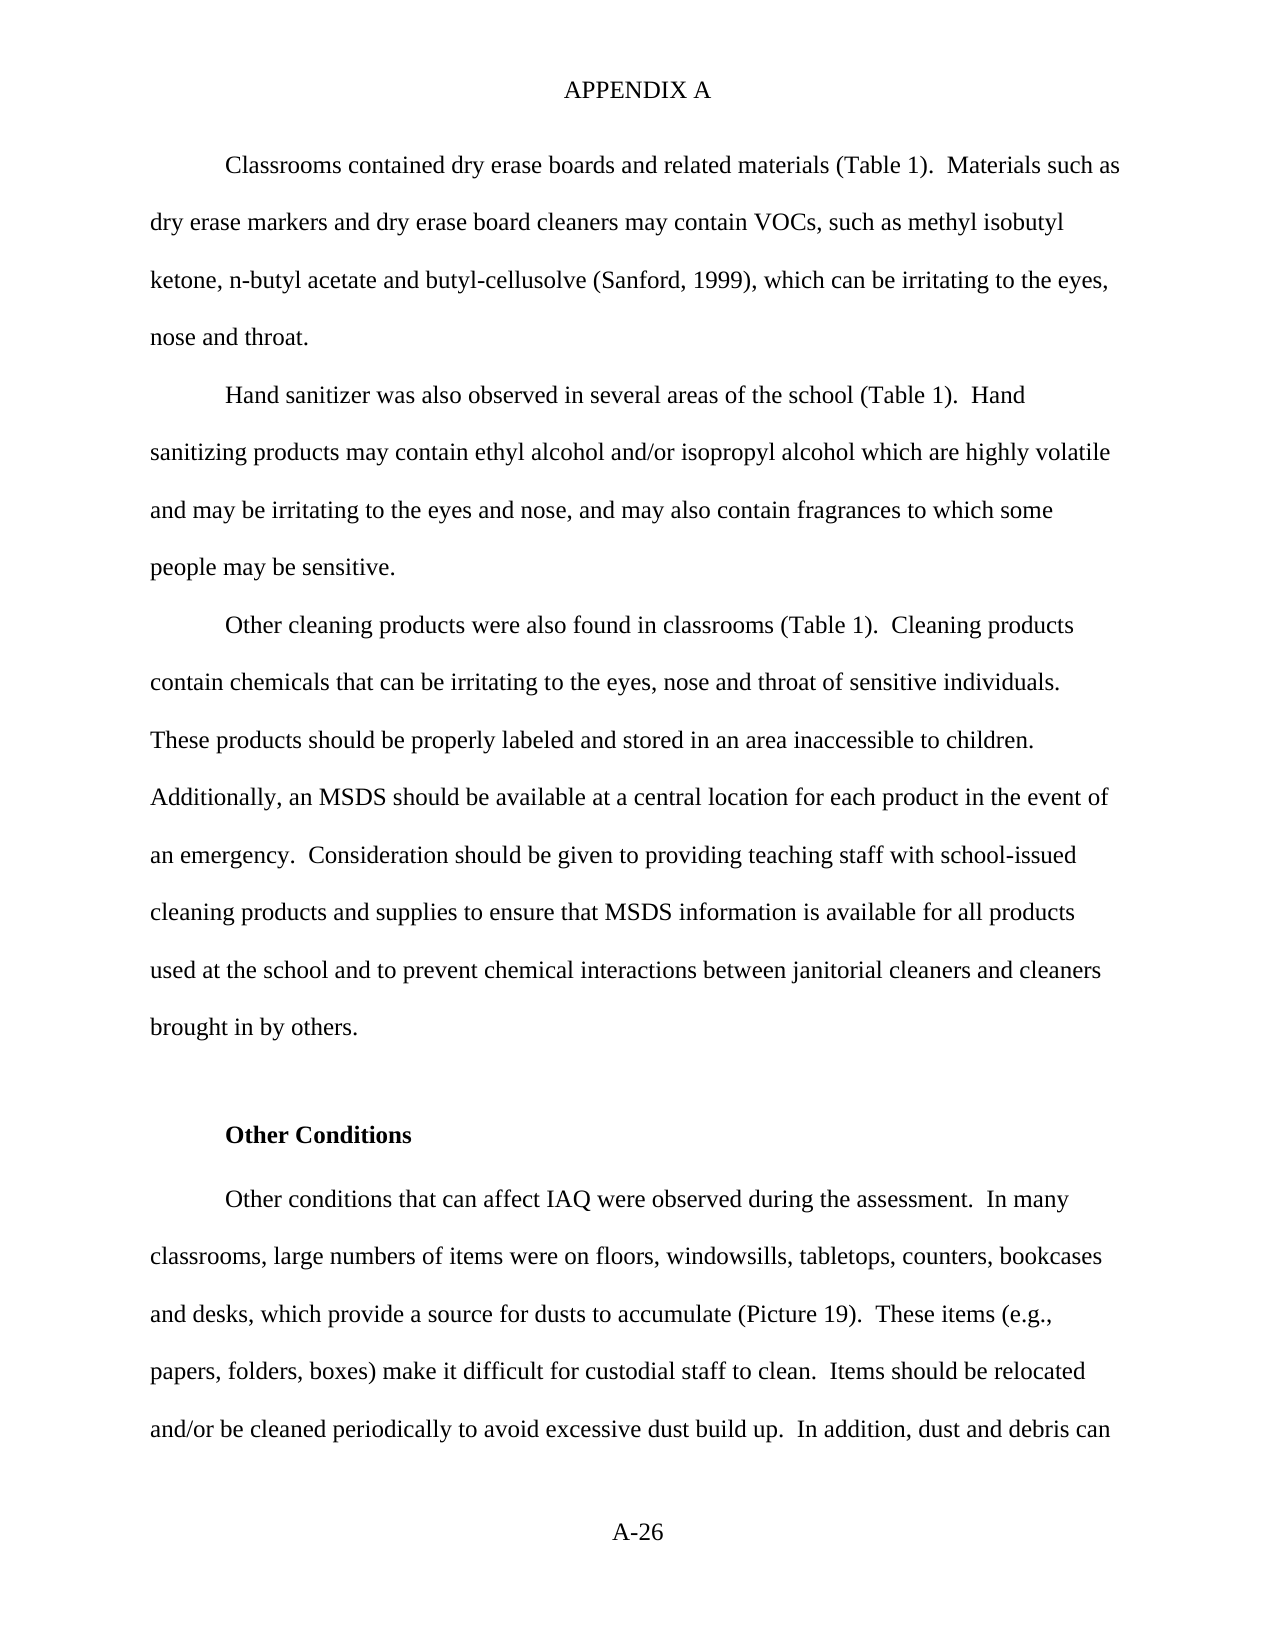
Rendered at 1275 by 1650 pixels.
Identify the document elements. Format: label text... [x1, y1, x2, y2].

text Other Conditions [225, 1120, 1125, 1149]
text Hand sanitizer was also observed in several areas of the school (Table 1). Hand sanitizing products may contain ethyl alcohol and/or isopropyl alcohol which are highly volatile and may be irritating to the eyes and nose, and may also contain fragrances to which some people may be sensitive. [150, 380, 1125, 581]
text Other cleaning products were also found in classrooms (Table 1). Cleaning products contain chemicals that can be irritating to the eyes, nose and throat of sensitive individuals. These products should be properly labeled and stored in an area inaccessible to children. Additionally, an MSDS should be available at a central location for each product in the event of an emergency. Consideration should be given to providing teaching staff with school-issued cleaning products and supplies to ensure that MSDS information is available for all products used at the school and to prevent chemical interactions between janitorial cleaners and cleaners brought in by others. [150, 610, 1125, 1041]
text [150, 1184, 1125, 1442]
text Classrooms contained dry erase boards and related materials (Table 1). Materials such as dry erase markers and dry erase board cleaners may contain VOCs, such as methyl isobutyl ketone, n-butyl acetate and butyl-cellusolve (, 1999), which can be irritating to the eyes, nose and throat. [150, 150, 1125, 351]
